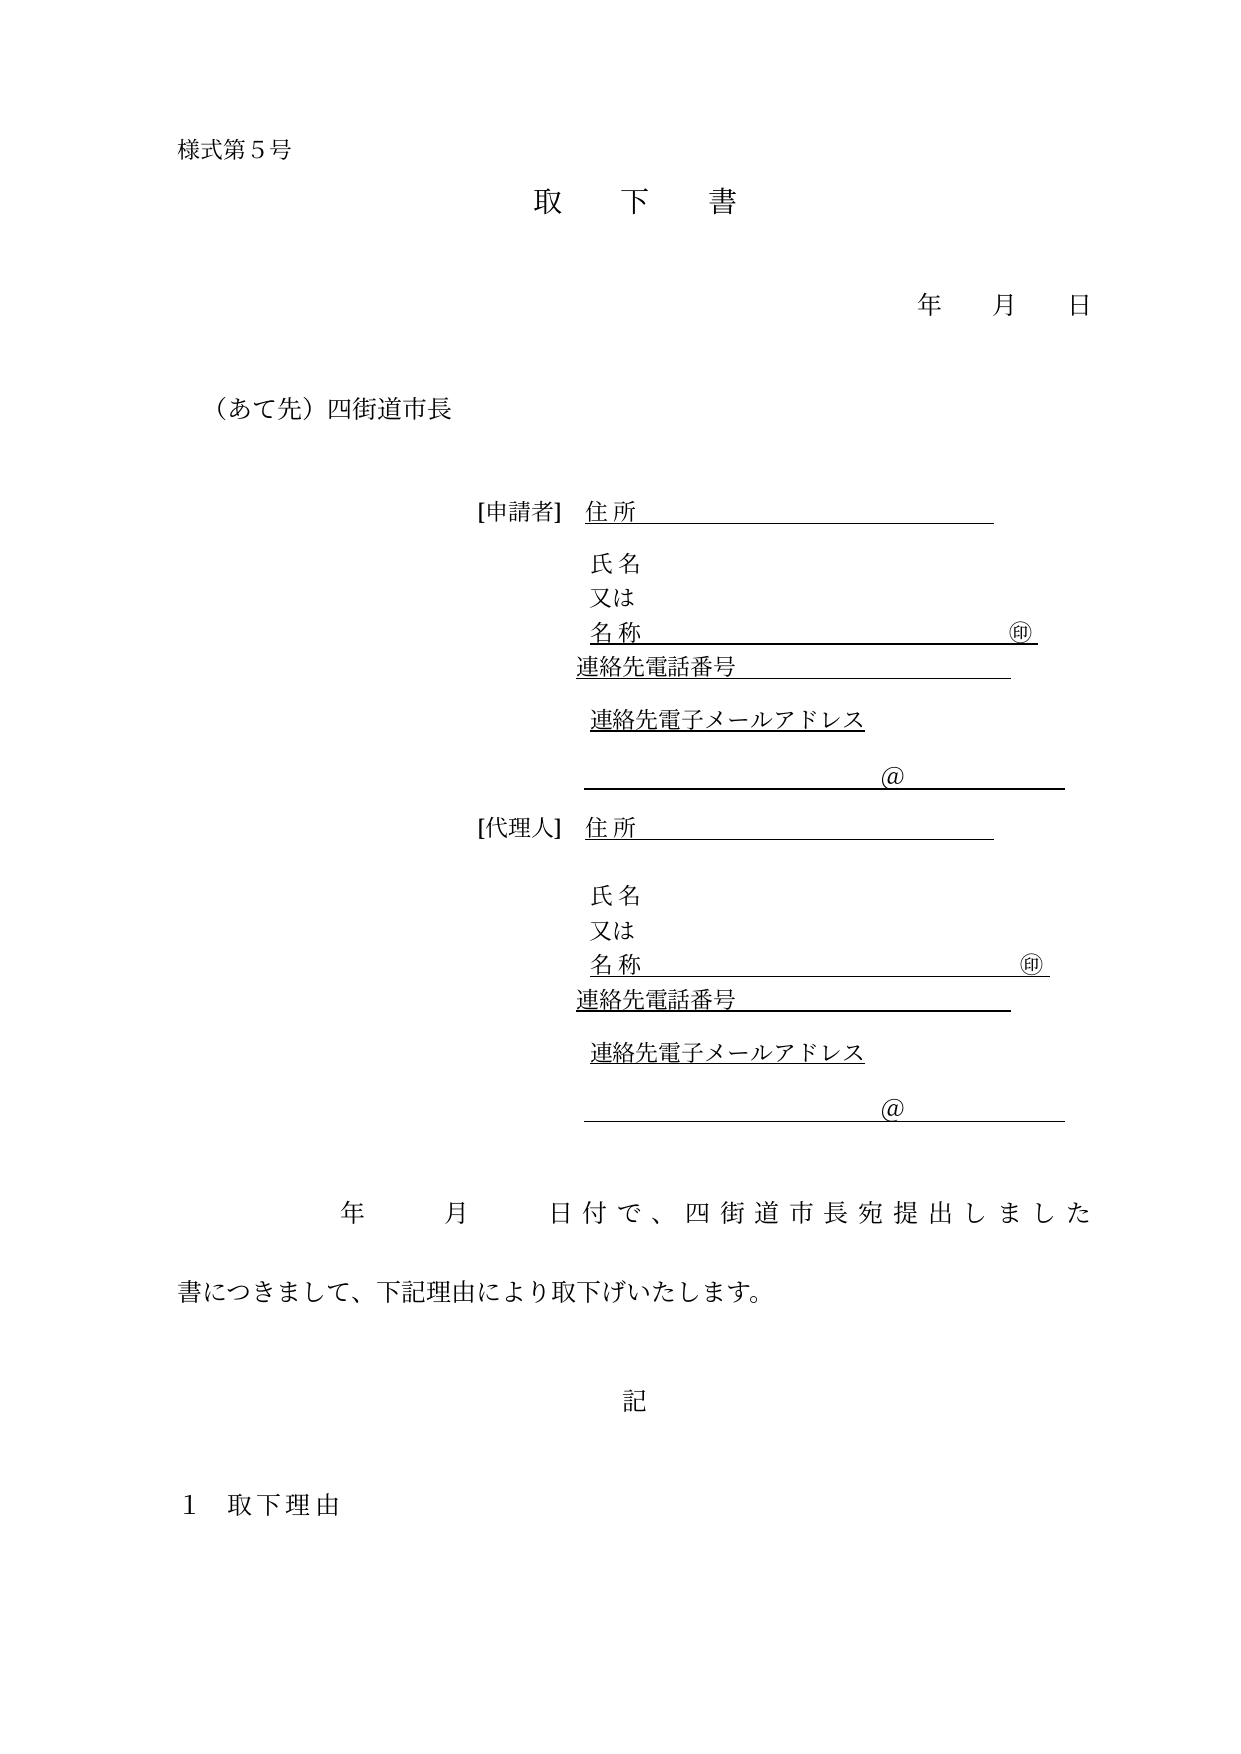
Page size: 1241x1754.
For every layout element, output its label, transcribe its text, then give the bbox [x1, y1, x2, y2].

text 様式第５号 [177, 131, 1088, 166]
text ＠ [177, 741, 1093, 810]
text １ 取下理由 [177, 1469, 1092, 1538]
text （あて先）四街道市長 [177, 373, 1092, 442]
text 連絡先電子メールアドレス [177, 701, 1093, 736]
text 取 下 書 [177, 166, 1092, 235]
text 連絡先電話番号 [306, 649, 1092, 683]
text 年 月 日 [177, 269, 1092, 338]
text 連絡先電子メールアドレス [177, 1034, 1093, 1068]
text 連絡先電話番号 [306, 981, 1092, 1016]
text 又は [306, 579, 909, 614]
text [申請者] 住 所 [156, 494, 1092, 528]
text 年 月 日付で、四街道市長宛提出しました 書につきまして、下記理由により取下げいたします。 [177, 1177, 1092, 1326]
text 名 称 ㊞ [177, 947, 1093, 981]
text 名 称 ㊞ [177, 614, 1093, 649]
text 又は [306, 912, 909, 947]
text 氏 名 [177, 877, 1047, 912]
text [代理人] 住 所 [156, 810, 1092, 844]
text 記 [177, 1366, 1092, 1435]
text 氏 名 [177, 545, 1047, 579]
text ＠ [177, 1073, 1093, 1142]
